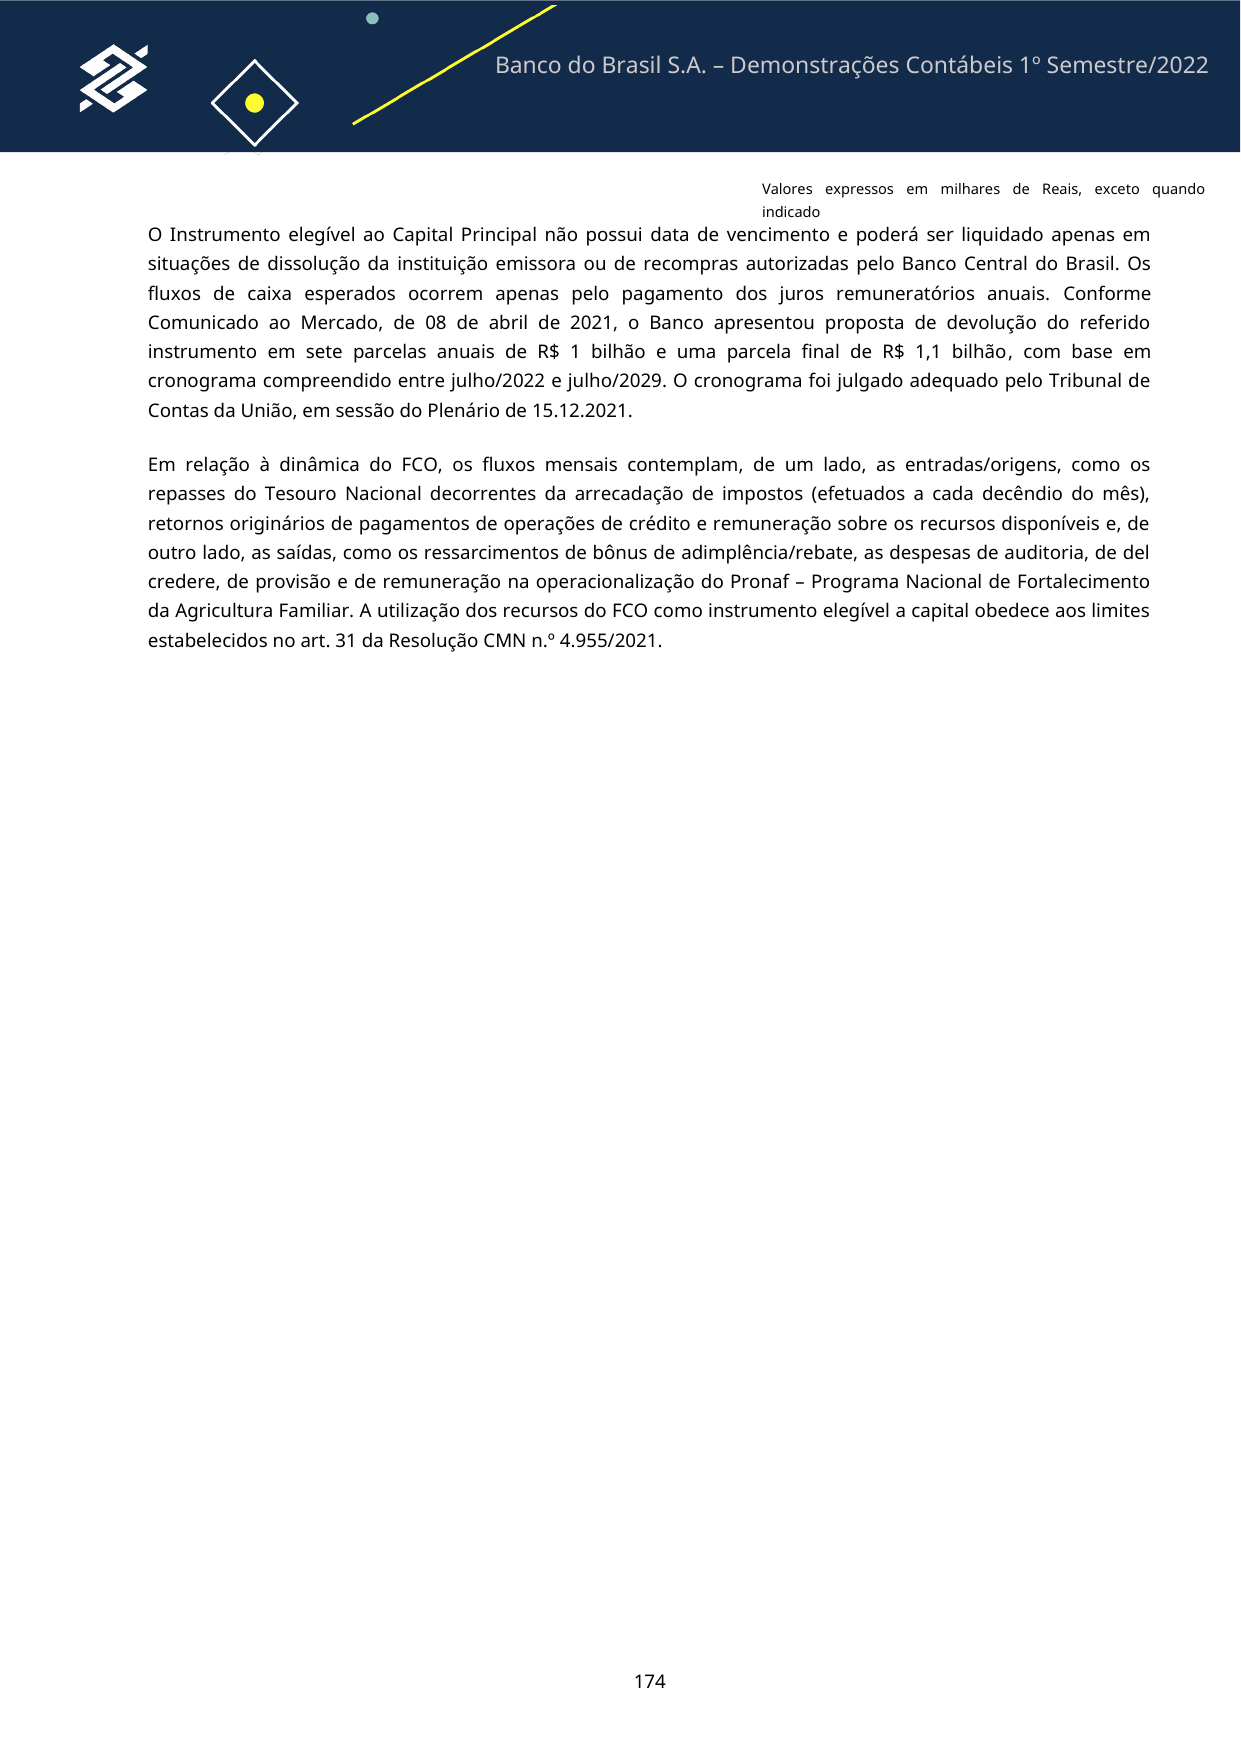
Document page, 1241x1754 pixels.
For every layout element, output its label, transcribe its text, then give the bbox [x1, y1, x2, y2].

picture [584, 62, 588, 72]
text O Instrumento elegível ao Capital Principal não possui data de vencimento e poderá ser liquidado apenas em situações de dissolução da instituição emissora ou de recompras autorizadas pelo Banco Central do Brasil. Os fluxos de caixa esperados ocorrem apenas pelo pagamento dos juros remuneratórios anuais. Conforme Comunicado ao Mercado, de 08 de abril de 2021, o Banco apresentou proposta de devolução do referido instrumento em sete parcelas anuais de R$ 1 bilhão e uma parcela final de R$ 1,1 bilhão, com base em cronograma compreendido entre julho/2022 e julho/2029. O cronograma foi julgado adequado pelo Tribunal de Contas da União, em sessão do Plenário de 15.12.2021. [148, 221, 1152, 423]
text Em relação à dinâmica do FCO, os fluxos mensais contemplam, de um lado, as entradas/origens, como os repasses do Tesouro Nacional decorrentes da arrecadação de impostos (efetuados a cada decêndio do mês), retornos originários de pagamentos de operações de crédito e remuneração sobre os recursos disponíveis e, de outro lado, as saídas, como os ressarcimentos de bônus de adimplência/rebate, as despesas de auditoria, de del credere, de provisão e de remuneração na operacionalização do Pronaf – Programa Nacional de Fortalecimento da Agricultura Familiar. A utilização dos recursos do FCO como instrumento elegível a capital obedece aos limites estabelecidos no art. 31 da Resolução CMN n.º 4.955/2021. [148, 451, 1152, 652]
picture [79, 44, 148, 113]
picture [210, 5, 588, 147]
